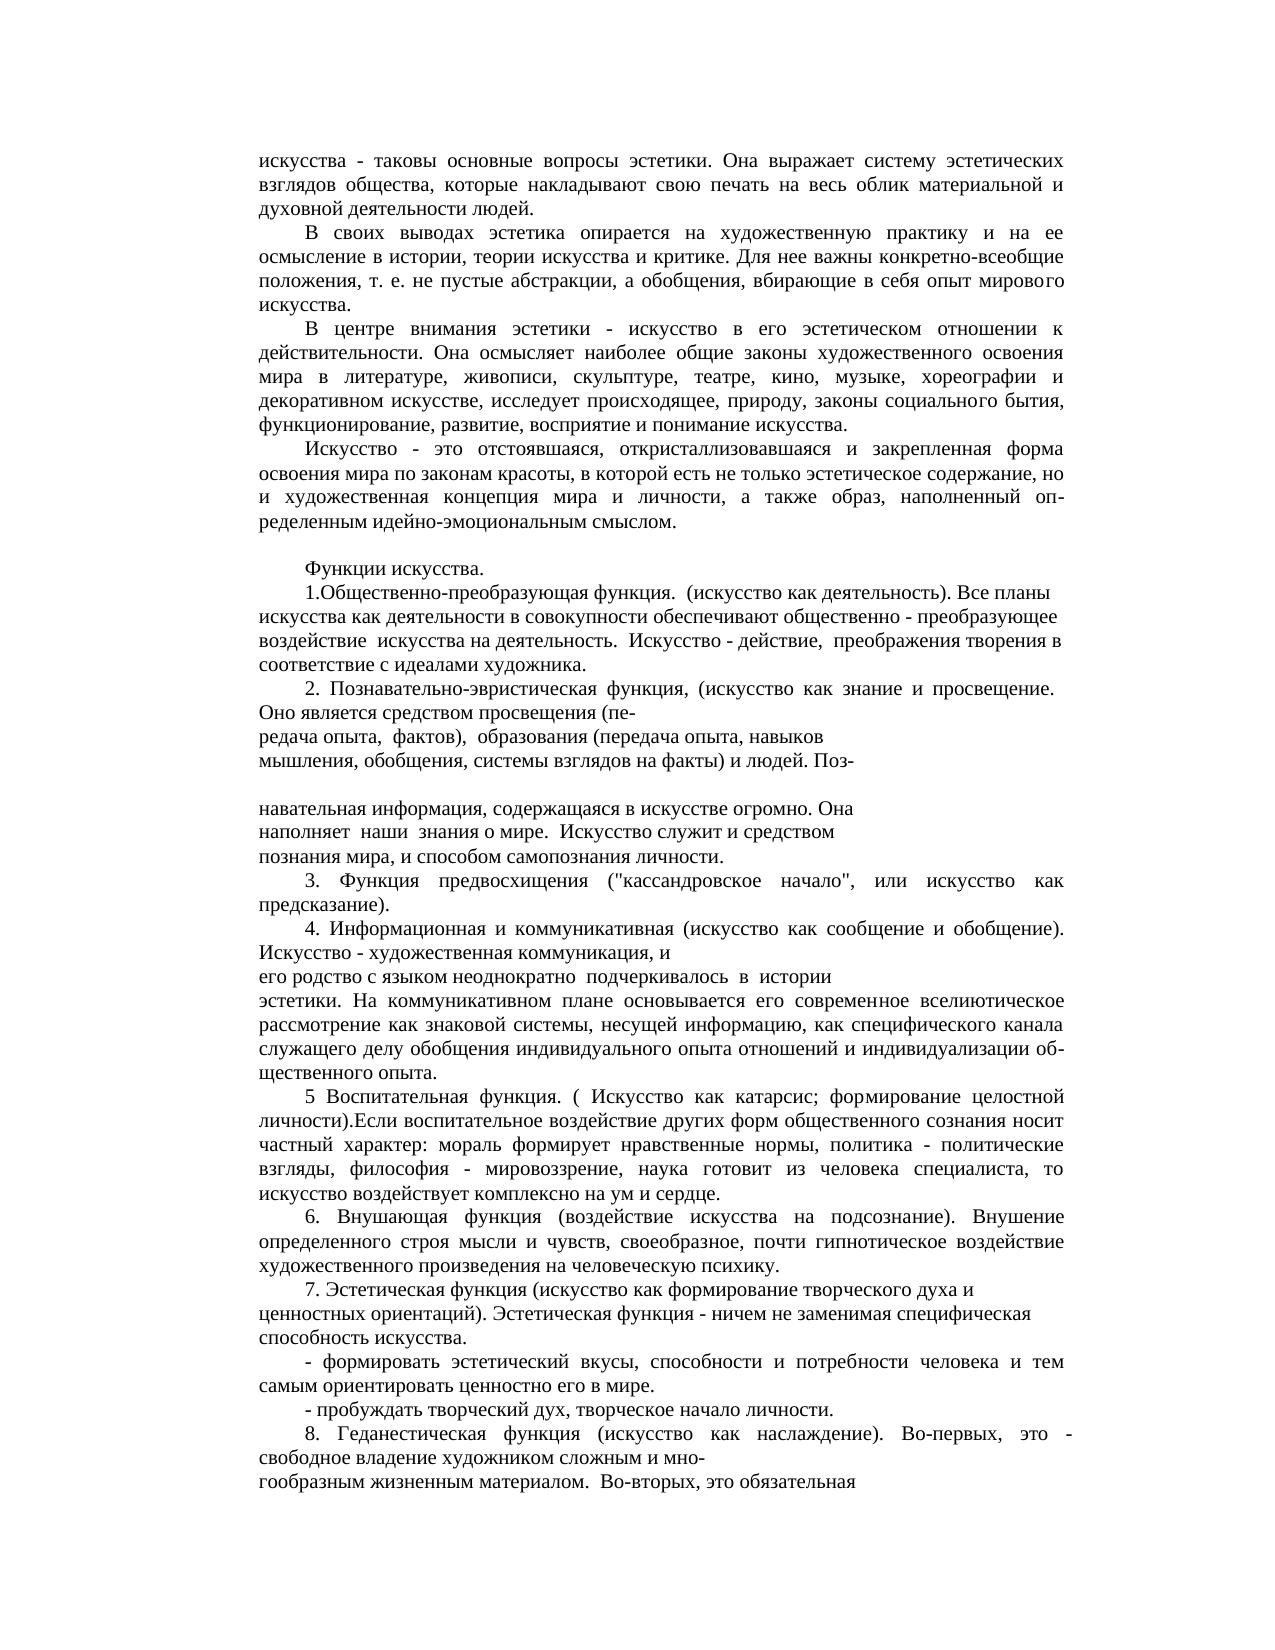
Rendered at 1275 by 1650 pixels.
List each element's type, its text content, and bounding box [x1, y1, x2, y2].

text 8. Геданестическая функция (искусство как наслаждение). Во-первых, это - свободное владение художником сложным и мно- [259, 1421, 1074, 1469]
text эстетики. На коммуникативном плане основывается его современное вселиютическое рассмотрение как знаковой системы, несущей информацию, как специфического канала служащего делу обобщения индивидуального опыта отношений и индивидуализации общественного опыта. [259, 988, 1064, 1084]
text познания мира, и способом самопознания личности. [259, 843, 1119, 868]
text - формировать эстетический вкусы, способности и потребности человека и тем самым ориентировать ценностно его в мире. [259, 1349, 1064, 1397]
text - пробуждать творческий дух, творческое начало личности. [304, 1397, 1064, 1421]
text мышления, обобщения, системы взглядов на факты) и людей. Поз- [259, 748, 1119, 772]
text навательная информация, содержащаяся в искусстве огромно. Она [259, 795, 1119, 819]
text 1.Общественно-преобразующая функция. (искусство как деятельность). Все планы искусства как деятельности в совокупности обеспечивают общественно - преобразующее воздействие искусства на деятельность. Искусство - действие, преображения творения в соответствие с идеалами художника. [259, 580, 1083, 676]
text его родство с языком неоднократно подчеркивалось в истории [259, 964, 1064, 988]
text 4. Информационная и коммуникативная (искусство как сообщение и обобщение). Искусство - художественная коммуникация, и [259, 916, 1064, 964]
text В своих выводах эстетика опирается на художественную практику и на ее осмысление в истории, теории искусства и критике. Для нее важны конкретно-всеобщие положения, т. е. не пустые абстракции, а обобщения, вбирающие в себя опыт мирового искусства. [259, 220, 1064, 316]
text В центре внимания эстетики - искусство в его эстетическом отношении к действительности. Она осмысляет наиболее общие законы художественного освоения мира в литературе, живописи, скульптуре, театре, кино, музыке, хореографии и декоративном искусстве, исследует происходящее, природу, законы социального бытия, функционирование, развитие, восприятие и понимание искусства. [259, 316, 1064, 436]
text 3. Функция предвосхищения ("кассандровское начало", или искусство как предсказание). [259, 868, 1064, 916]
text Искусство - это отстоявшаяся, откристаллизовавшаяся и закрепленная форма освоения мира по законам красоты, в которой есть не только эстетическое содержание, но и художественная концепция мира и личности, а также образ, наполненный определенным идейно-эмоциональным смыслом. [259, 436, 1064, 533]
text 5 Воспитательная функция. ( Искусство как катарсис; формирование целостной личности).Если воспитательное воздействие других форм общественного сознания носит частный характер: мораль формирует нравственные нормы, политика - политические взгляды, философия - мировоззрение, наука готовит из человека специалиста, то искусство воздействует комплексно на ум и сердце. [259, 1084, 1064, 1204]
text 2. Познавательно-эвристическая функция, (искусство как знание и просвещение. Оно является средством просвещения (пе- [259, 676, 1055, 724]
text гообразным жизненным материалом. Во-вторых, это обязательная [259, 1469, 1074, 1493]
text наполняет наши знания о мире. Искусство служит и средством [259, 819, 1119, 843]
text редача опыта, фактов), образования (передача опыта, навыков [259, 724, 1119, 748]
text 6. Внушающая функция (воздействие искусства на подсознание). Внушение определенного строя мысли и чувств, своеобразное, почти гипнотическое воздействие художественного произведения на человеческую психику. [259, 1204, 1064, 1277]
text Функции искусства. [304, 556, 1064, 580]
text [259, 148, 1064, 220]
text 7. Эстетическая функция (искусство как формирование творческого духа и ценностных ориентаций). Эстетическая функция - ничем не заменимая специфическая способность искусства. [259, 1277, 1064, 1349]
